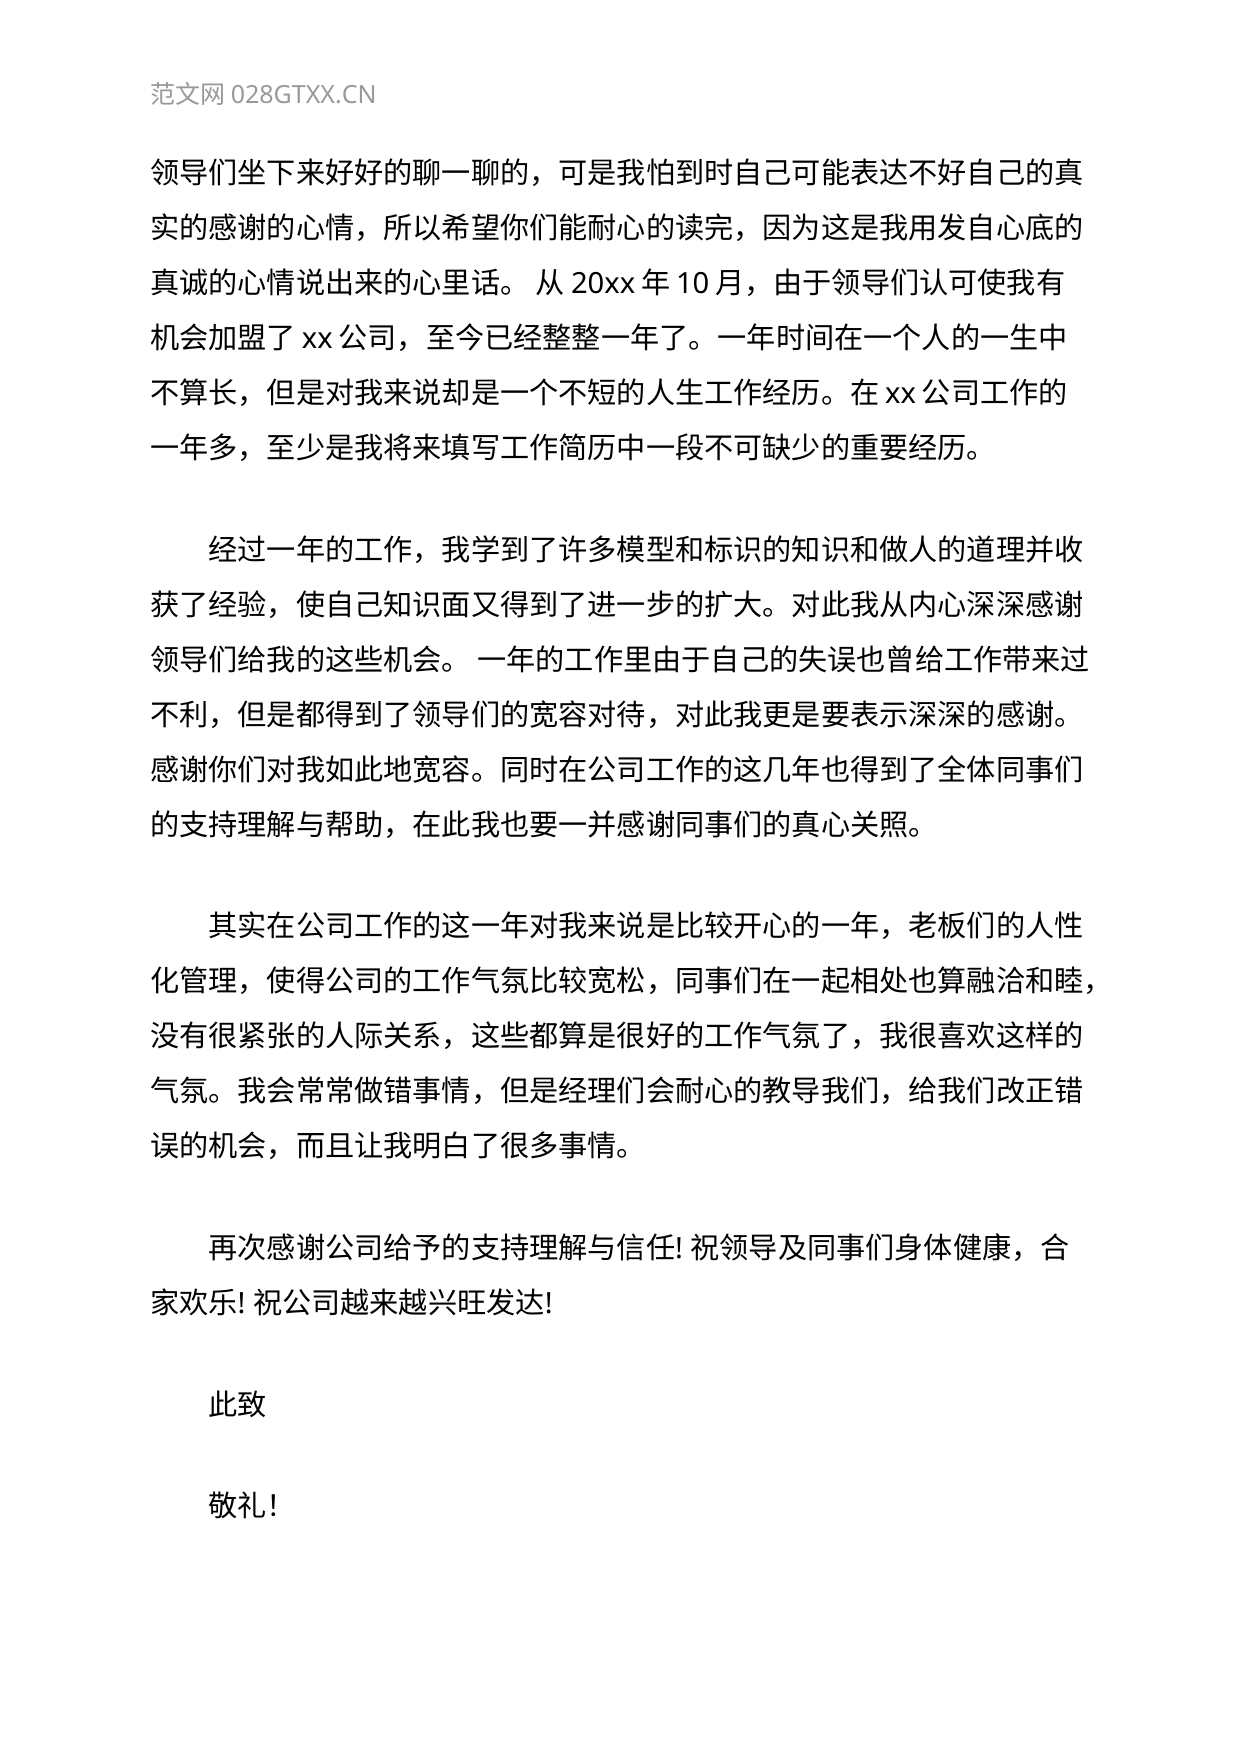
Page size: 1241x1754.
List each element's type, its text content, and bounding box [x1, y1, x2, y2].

text 其实在公司工作的这一年对我来说是比较开心的一年，老板们的人性化管理，使得公司的工作气氛比较宽松，同事们在一起相处也算融洽和睦，没有很紧张的人际关系，这些都算是很好的工作气氛了，我很喜欢这样的气氛。我会常常做错事情，但是经理们会耐心的教导我们，给我们改正错误的机会，而且让我明白了很多事情。 [150, 903, 1090, 1165]
text 经过一年的工作，我学到了许多模型和标识的知识和做人的道理并收获了经验，使自己知识面又得到了进一步的扩大。对此我从内心深深感谢领导们给我的这些机会。 一年的工作里由于自己的失误也曾给工作带来过不利，但是都得到了领导们的宽容对待，对此我更是要表示深深的感谢。感谢你们对我如此地宽容。同时在公司工作的这几年也得到了全体同事们的支持理解与帮助，在此我也要一并感谢同事们的真心关照。 [150, 527, 1090, 843]
text 此致 [150, 1381, 1090, 1423]
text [150, 150, 1090, 467]
text 敬礼！ [150, 1483, 1090, 1525]
text 再次感谢公司给予的支持理解与信任! 祝领导及同事们身体健康，合家欢乐! 祝公司越来越兴旺发达! [150, 1224, 1090, 1322]
